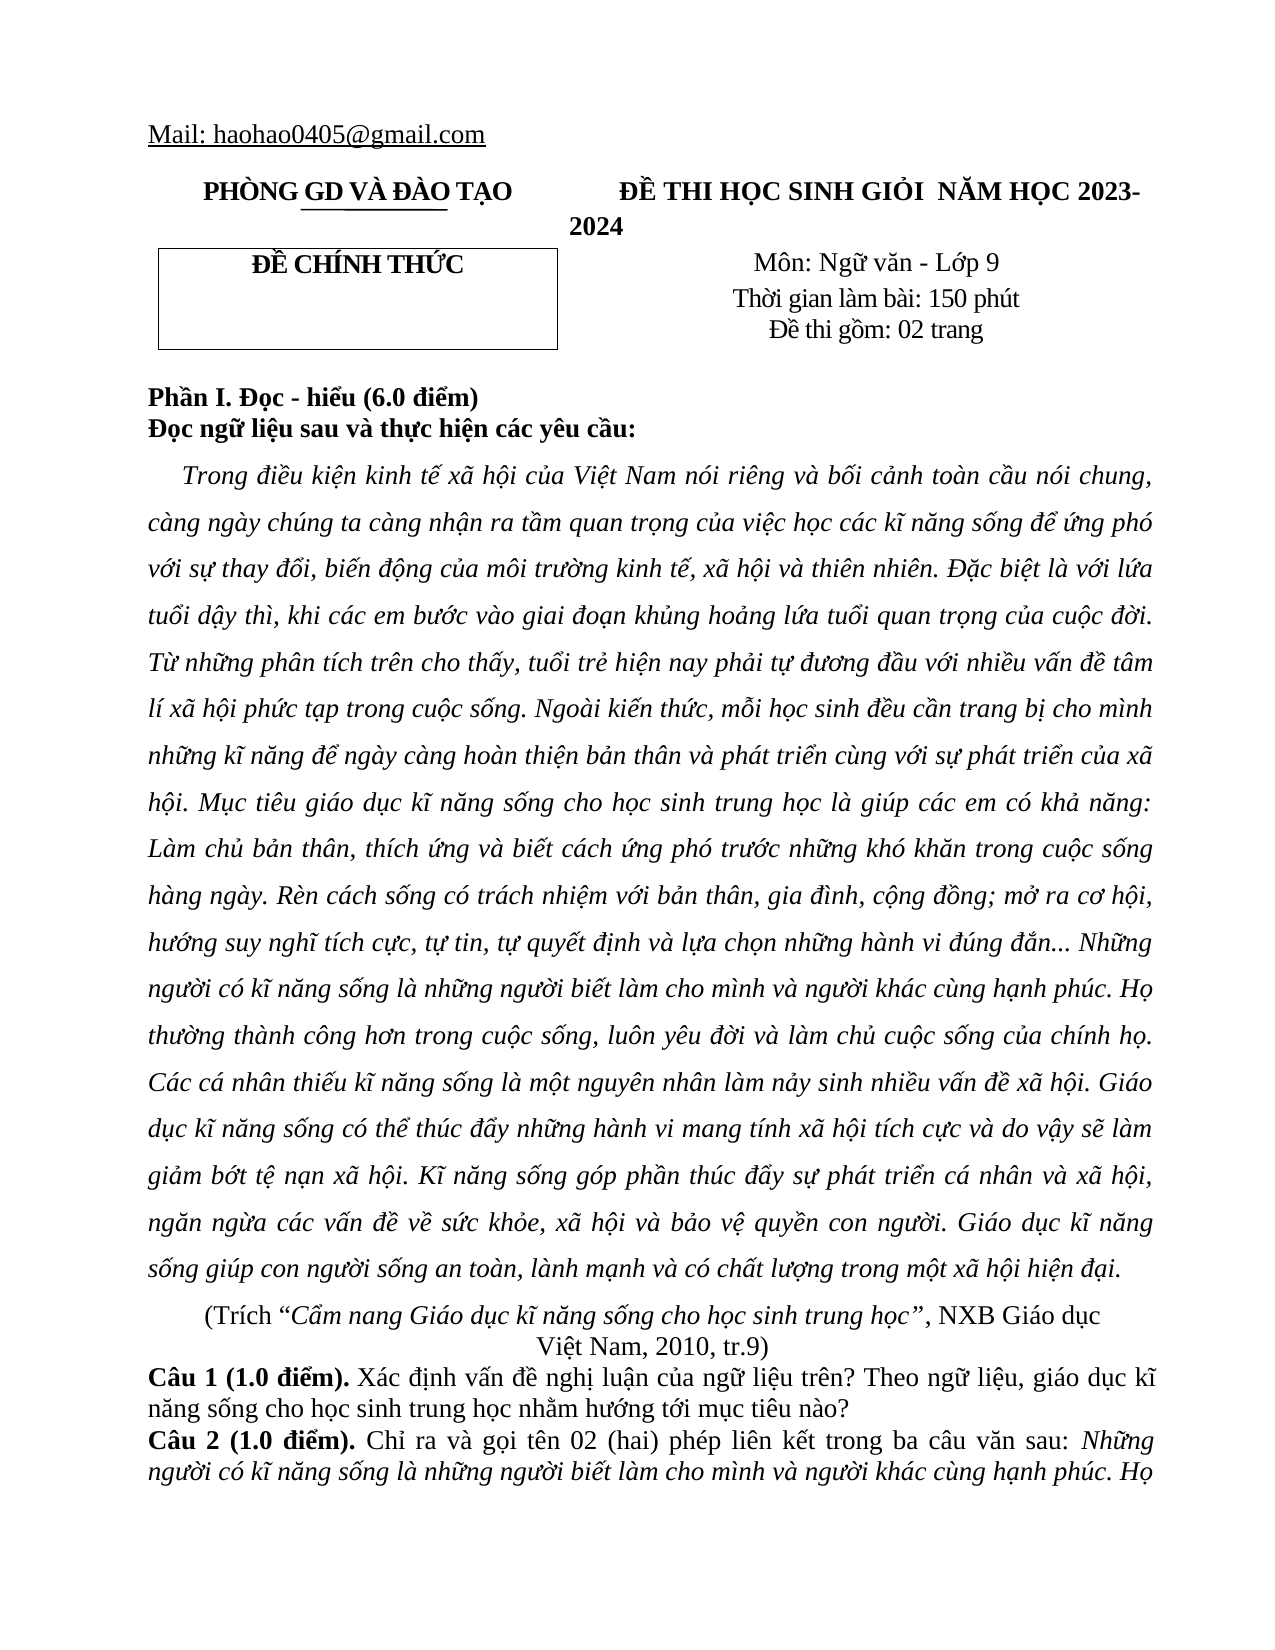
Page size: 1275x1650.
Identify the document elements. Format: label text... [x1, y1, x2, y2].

text (Trích “Cẩm nang Giáo dục kĩ năng sống cho học sinh trung học”, NXB Giáo dục Việt Nam, 2010, tr.9) [148, 1299, 1157, 1361]
text Mail: haohao0405@gmail.com [148, 118, 1157, 149]
text Trong điều kiện kinh tế xã hội của Việt Nam nói riêng và bối cảnh toàn cầu nói chung, càng ngày chúng ta càng nhận ra tầm quan trọng của việc học các kĩ năng sống để ứng phó với sự thay đổi, biến động của môi trường kinh tế, xã hội và thiên nhiên. Đặc biệt là với lứa tuổi dậy thì, khi các em bước vào giai đoạn khủng hoảng lứa tuổi quan trọng của cuộc đời. Từ những phân tích trên cho thấy, tuổi trẻ hiện nay phải tự đương đầu với nhiều vấn đề tâm lí xã hội phức tạp trong cuộc sống. Ngoài kiến thức, mỗi học sinh đều cần trang bị cho mình những kĩ năng để ngày càng hoàn thiện bản thân và phát triển cùng với sự phát triển của xã hội. Mục tiêu giáo dục kĩ năng sống cho học sinh trung học là giúp các em có khả năng: Làm chủ bản thân, thích ứng và biết cách ứng phó trước những khó khăn trong cuộc sống hàng ngày. Rèn cách sống có trách nhiệm với bản thân, gia đình, cộng đồng; mở ra cơ hội, hướng suy nghĩ tích cực, tự tin, tự quyết định và lựa chọn những hành vi đúng đắn... Những người có kĩ năng sống là những người biết làm cho mình và người khác cùng hạnh phúc. Họ thường thành công hơn trong cuộc sống, luôn yêu đời và làm chủ cuộc sống của chính họ. Các cá nhân thiếu kĩ năng sống là một nguyên nhân làm nảy sinh nhiều vấn đề xã hội. Giáo dục kĩ năng sống có thể thúc đẩy những hành vi mang tính xã hội tích cực và do vậy sẽ làm giảm bớt tệ nạn xã hội. Kĩ năng sống góp phần thúc đẩy sự phát triển cá nhân và xã hội, ngăn ngừa các vấn đề về sức khỏe, xã hội và bảo vệ quyền con người. Giáo dục kĩ năng sống giúp con người sống an toàn, lành mạnh và có chất lượng trong một xã hội hiện đại. [148, 459, 1157, 1284]
table_header ĐỀ THI HỌC SINH GIỎI NĂM HỌC 2023-2024 Môn: Ngữ văn - Lớp 9 Thời gian làm bài: 150 phút Đề thi gồm: 02 trang [558, 175, 1195, 349]
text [148, 1424, 1157, 1486]
text Phần I. Đọc - hiểu (6.0 điểm) [148, 381, 1157, 412]
text Câu 1 (1.0 điểm). Xác định vấn đề nghị luận của ngữ liệu trên? Theo ngữ liệu, giáo dục kĩ năng sống cho học sinh trung học nhằm hướng tới mục tiêu nào? [148, 1361, 1157, 1424]
table_cell ĐỀ CHÍNH THỨC [159, 249, 557, 349]
table_header PHÒNG GD VÀ ĐÀO TẠO [159, 175, 558, 247]
text Đọc ngữ liệu sau và thực hiện các yêu cầu: [148, 412, 1157, 444]
